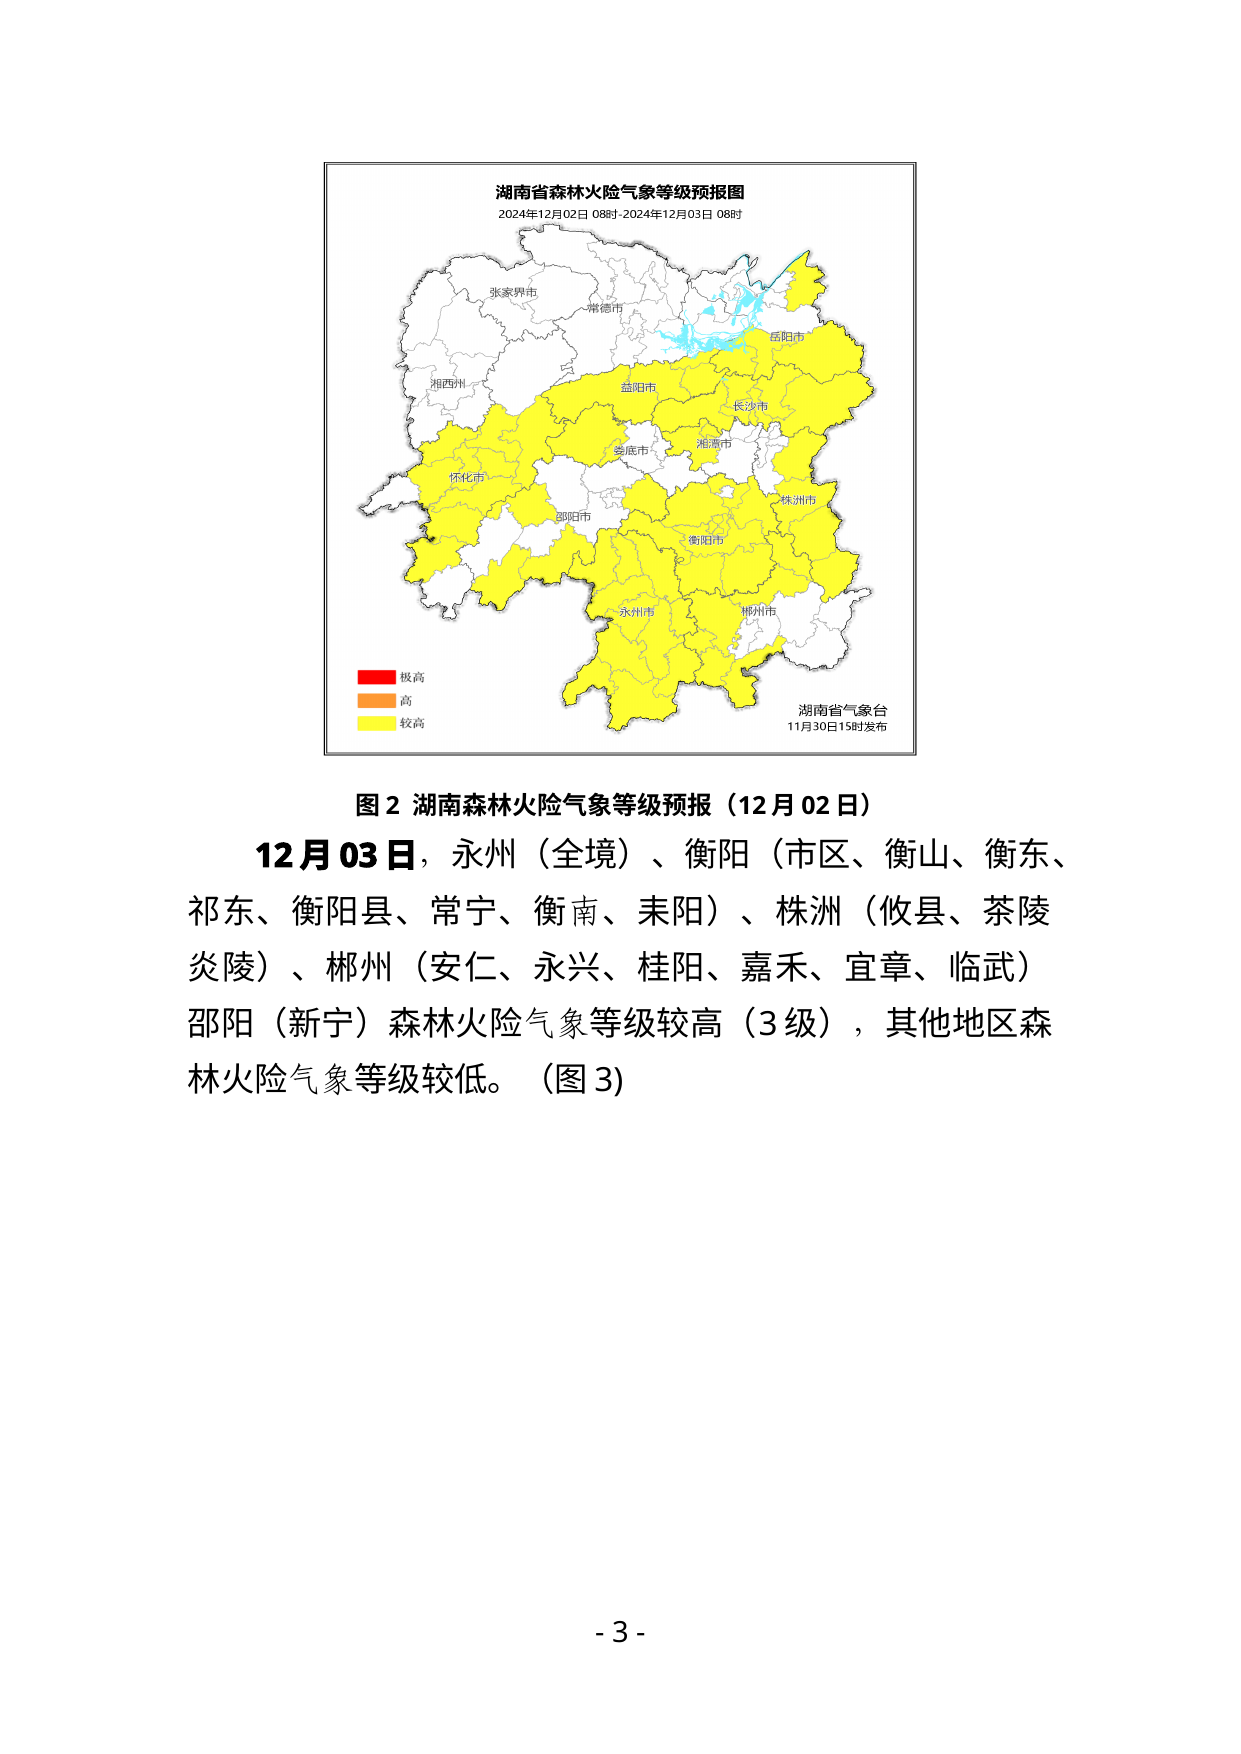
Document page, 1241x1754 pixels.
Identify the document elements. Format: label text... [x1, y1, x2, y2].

text 12月03日，永州（全境）、衡阳（市区、衡山、衡东、祁东、衡阳县、常宁、衡南、耒阳）、株洲（攸县、茶陵、炎陵）、郴州（安仁、永兴、桂阳、嘉禾、宜章、临武）、邵阳（新宁）森林火险气象等级较高（3级），其他地区森林火险气象等级较低。（图3) [187, 822, 1053, 1103]
picture [323, 162, 917, 756]
text 图2 湖南森林火险气象等级预报（12月02日） [187, 786, 1053, 822]
